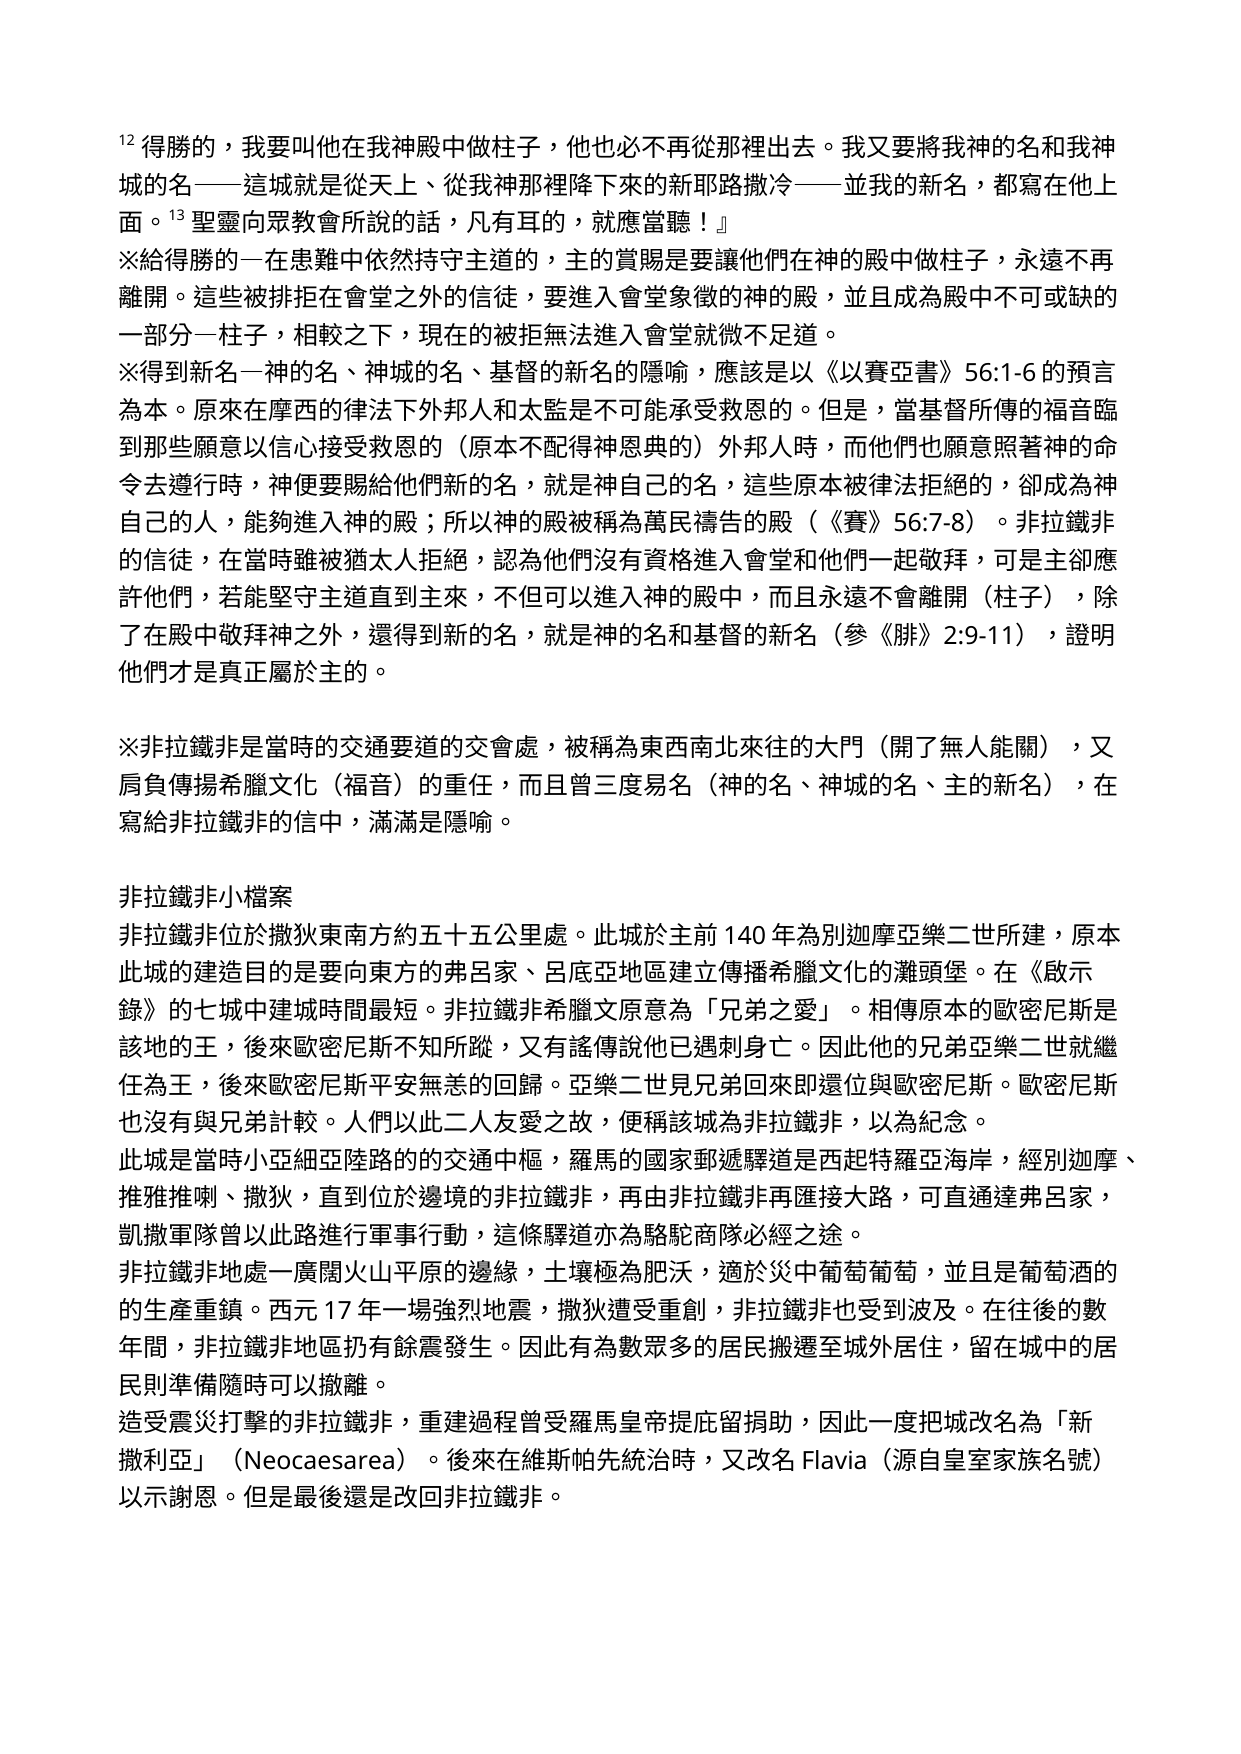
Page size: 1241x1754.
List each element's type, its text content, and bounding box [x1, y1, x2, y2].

text ※非拉鐵非是當時的交通要道的交會處，被稱為東西南北來往的大門（開了無人能關），又肩負傳揚希臘文化（福音）的重任，而且曾三度易名（神的名、神城的名、主的新名），在寫給非拉鐵非的信中，滿滿是隱喻。 [118, 727, 1122, 839]
text 非拉鐵非位於撒狄東南方約五十五公里處。此城於主前140年為別迦摩亞樂二世所建，原本此城的建造目的是要向東方的弗呂家、呂底亞地區建立傳播希臘文化的灘頭堡。在《啟示錄》的七城中建城時間最短。非拉鐵非希臘文原意為「兄弟之愛」。相傳原本的歐密尼斯是該地的王，後來歐密尼斯不知所蹤，又有謠傳說他已遇刺身亡。因此他的兄弟亞樂二世就繼任為王，後來歐密尼斯平安無恙的回歸。亞樂二世見兄弟回來即還位與歐密尼斯。歐密尼斯也沒有與兄弟計較。人們以此二人友愛之故，便稱該城為非拉鐵非，以為紀念。 [118, 914, 1122, 1139]
text 非拉鐵非小檔案 [118, 877, 1122, 914]
text 12 得勝的，我要叫他在我神殿中做柱子，他也必不再從那裡出去。我又要將我神的名和我神城的名——這城就是從天上、從我神那裡降下來的新耶路撒冷——並我的新名，都寫在他上面。13 聖靈向眾教會所說的話，凡有耳的，就應當聽！』 [118, 127, 1122, 239]
text ※得到新名—神的名、神城的名、基督的新名的隱喻，應該是以《以賽亞書》56:1-6的預言為本。原來在摩西的律法下外邦人和太監是不可能承受救恩的。但是，當基督所傳的福音臨到那些願意以信心接受救恩的（原本不配得神恩典的）外邦人時，而他們也願意照著神的命令去遵行時，神便要賜給他們新的名，就是神自己的名，這些原本被律法拒絕的，卻成為神自己的人，能夠進入神的殿；所以神的殿被稱為萬民禱告的殿（《賽》56:7-8）。非拉鐵非的信徒，在當時雖被猶太人拒絕，認為他們沒有資格進入會堂和他們一起敬拜，可是主卻應許他們，若能堅守主道直到主來，不但可以進入神的殿中，而且永遠不會離開（柱子），除了在殿中敬拜神之外，還得到新的名，就是神的名和基督的新名（參《腓》2:9-11），證明他們才是真正屬於主的。 [118, 352, 1122, 689]
text ※給得勝的—在患難中依然持守主道的，主的賞賜是要讓他們在神的殿中做柱子，永遠不再離開。這些被排拒在會堂之外的信徒，要進入會堂象徵的神的殿，並且成為殿中不可或缺的一部分—柱子，相較之下，現在的被拒無法進入會堂就微不足道。 [118, 239, 1122, 352]
text 此城是當時小亞細亞陸路的的交通中樞，羅馬的國家郵遞驛道是西起特羅亞海岸，經別迦摩、推雅推喇、撒狄，直到位於邊境的非拉鐵非，再由非拉鐵非再匯接大路，可直通達弗呂家，凱撒軍隊曾以此路進行軍事行動，這條驛道亦為駱駝商隊必經之途。 [118, 1139, 1122, 1252]
text 非拉鐵非地處一廣闊火山平原的邊緣，土壤極為肥沃，適於災中葡萄葡萄，並且是葡萄酒的的生產重鎮。西元17年一場強烈地震，撒狄遭受重創，非拉鐵非也受到波及。在往後的數年間，非拉鐵非地區扔有餘震發生。因此有為數眾多的居民搬遷至城外居住，留在城中的居民則準備隨時可以撤離。 [118, 1252, 1122, 1402]
text 造受震災打擊的非拉鐵非，重建過程曾受羅馬皇帝提庇留捐助，因此一度把城改名為「新 撒利亞」（Neocaesarea）。後來在維斯帕先統治時，又改名Flavia（源自皇室家族名號）以示謝恩。但是最後還是改回非拉鐵非。 [118, 1402, 1122, 1514]
